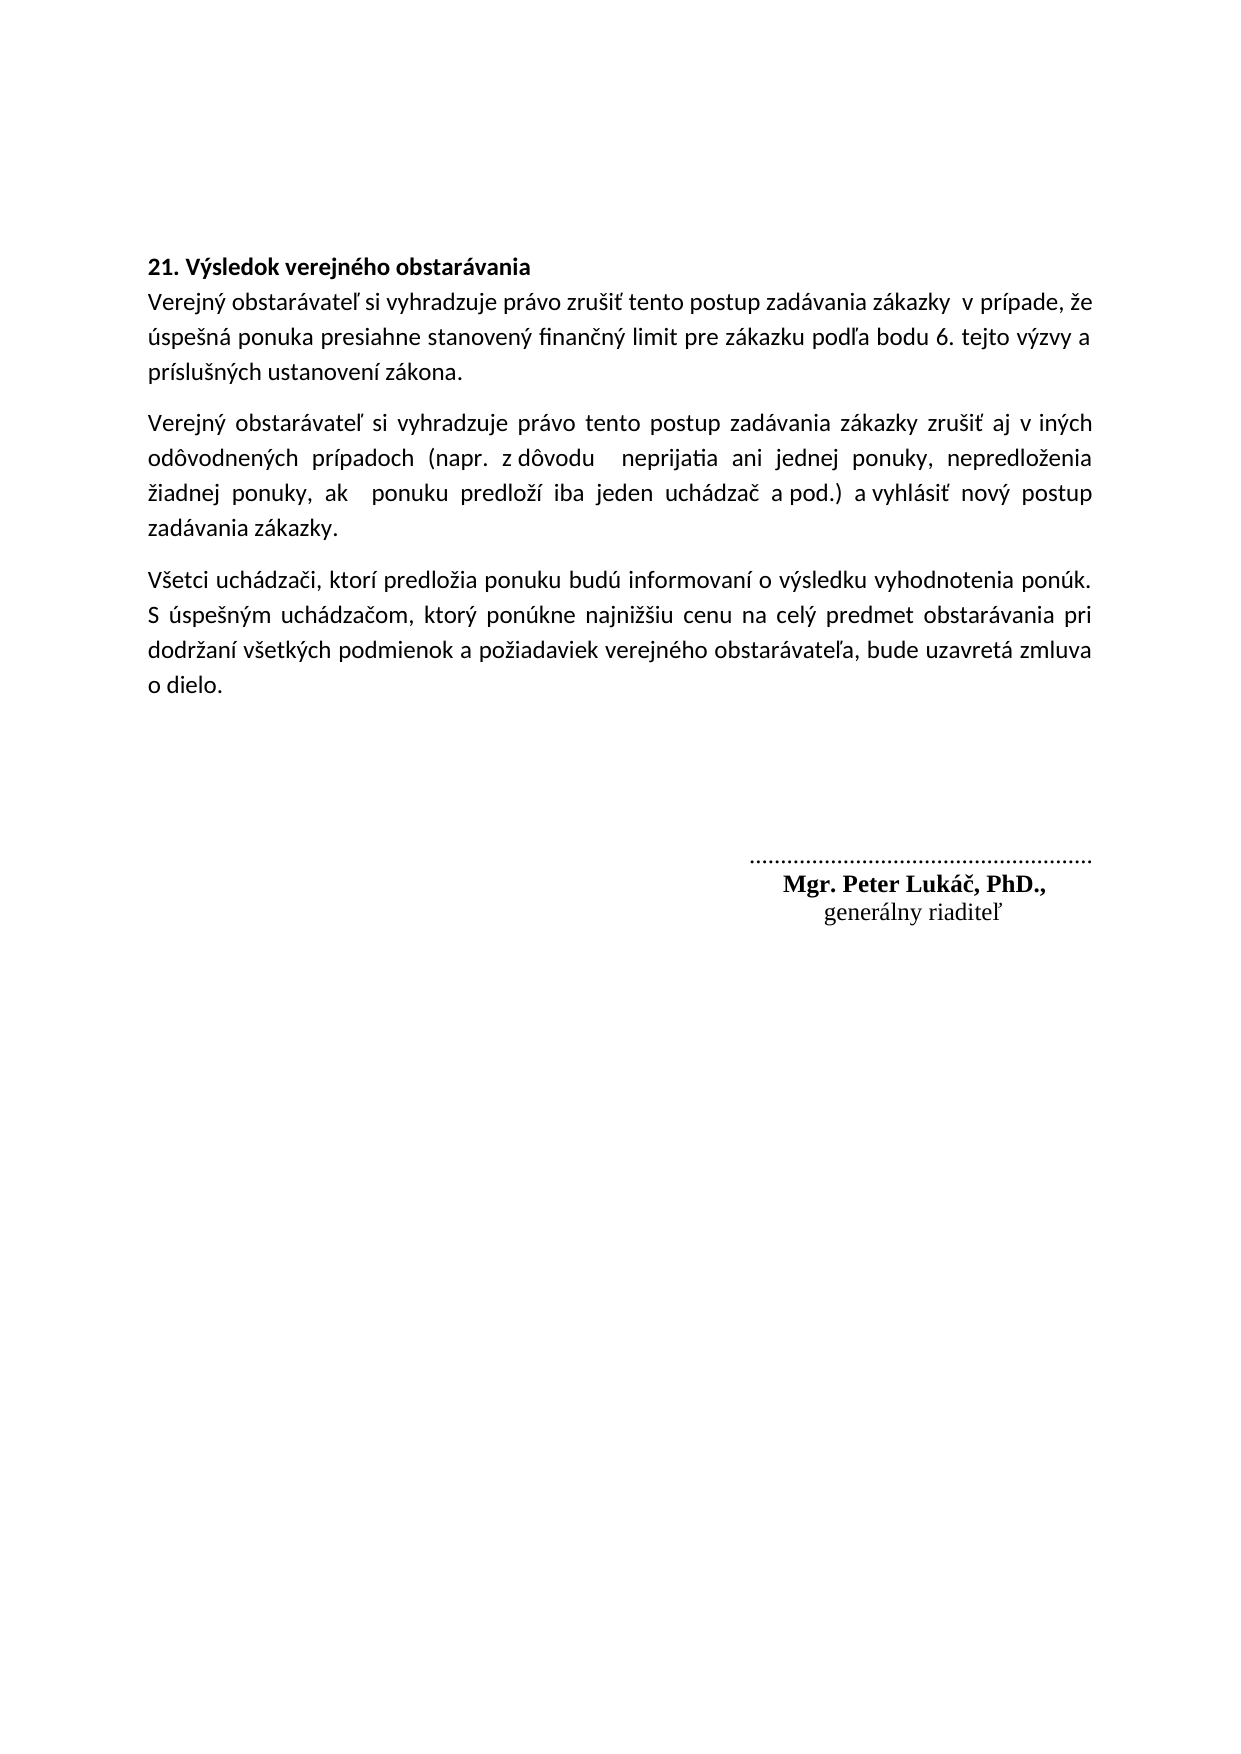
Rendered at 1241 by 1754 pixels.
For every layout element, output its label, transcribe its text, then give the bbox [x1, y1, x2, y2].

text generálny riaditeľ [236, 897, 1093, 926]
text 21. Výsledok verejného obstarávania [148, 251, 1093, 281]
text Všetci uchádzači, ktorí predložia ponuku budú informovaní o výsledku vyhodnotenia ponúk. S úspešným uchádzačom, ktorý ponúkne najnižšiu cenu na celý predmet obstarávania pri dodržaní všetkých podmienok a požiadaviek verejného obstarávateľa, bude uzavretá zmluva o dielo. [148, 564, 1093, 700]
text Mgr. Peter Lukáč, PhD., [236, 869, 1093, 897]
text Verejný obstarávateľ si vyhradzuje právo tento postup zadávania zákazky zrušiť aj v iných odôvodnených prípadoch (napr. z dôvodu neprijatia ani jednej ponuky, nepredloženia žiadnej ponuky, ak ponuku predloží iba jeden uchádzač a pod.) a vyhlásiť nový postup zadávania zákazky. [148, 408, 1093, 543]
text Verejný obstarávateľ si vyhradzuje právo zrušiť tento postup zadávania zákazky v prípade, že úspešná ponuka presiahne stanovený finančný limit pre zákazku podľa bodu 6. tejto výzvy a príslušných ustanovení zákona. [148, 286, 1093, 386]
text ....................................................... [236, 840, 1093, 869]
